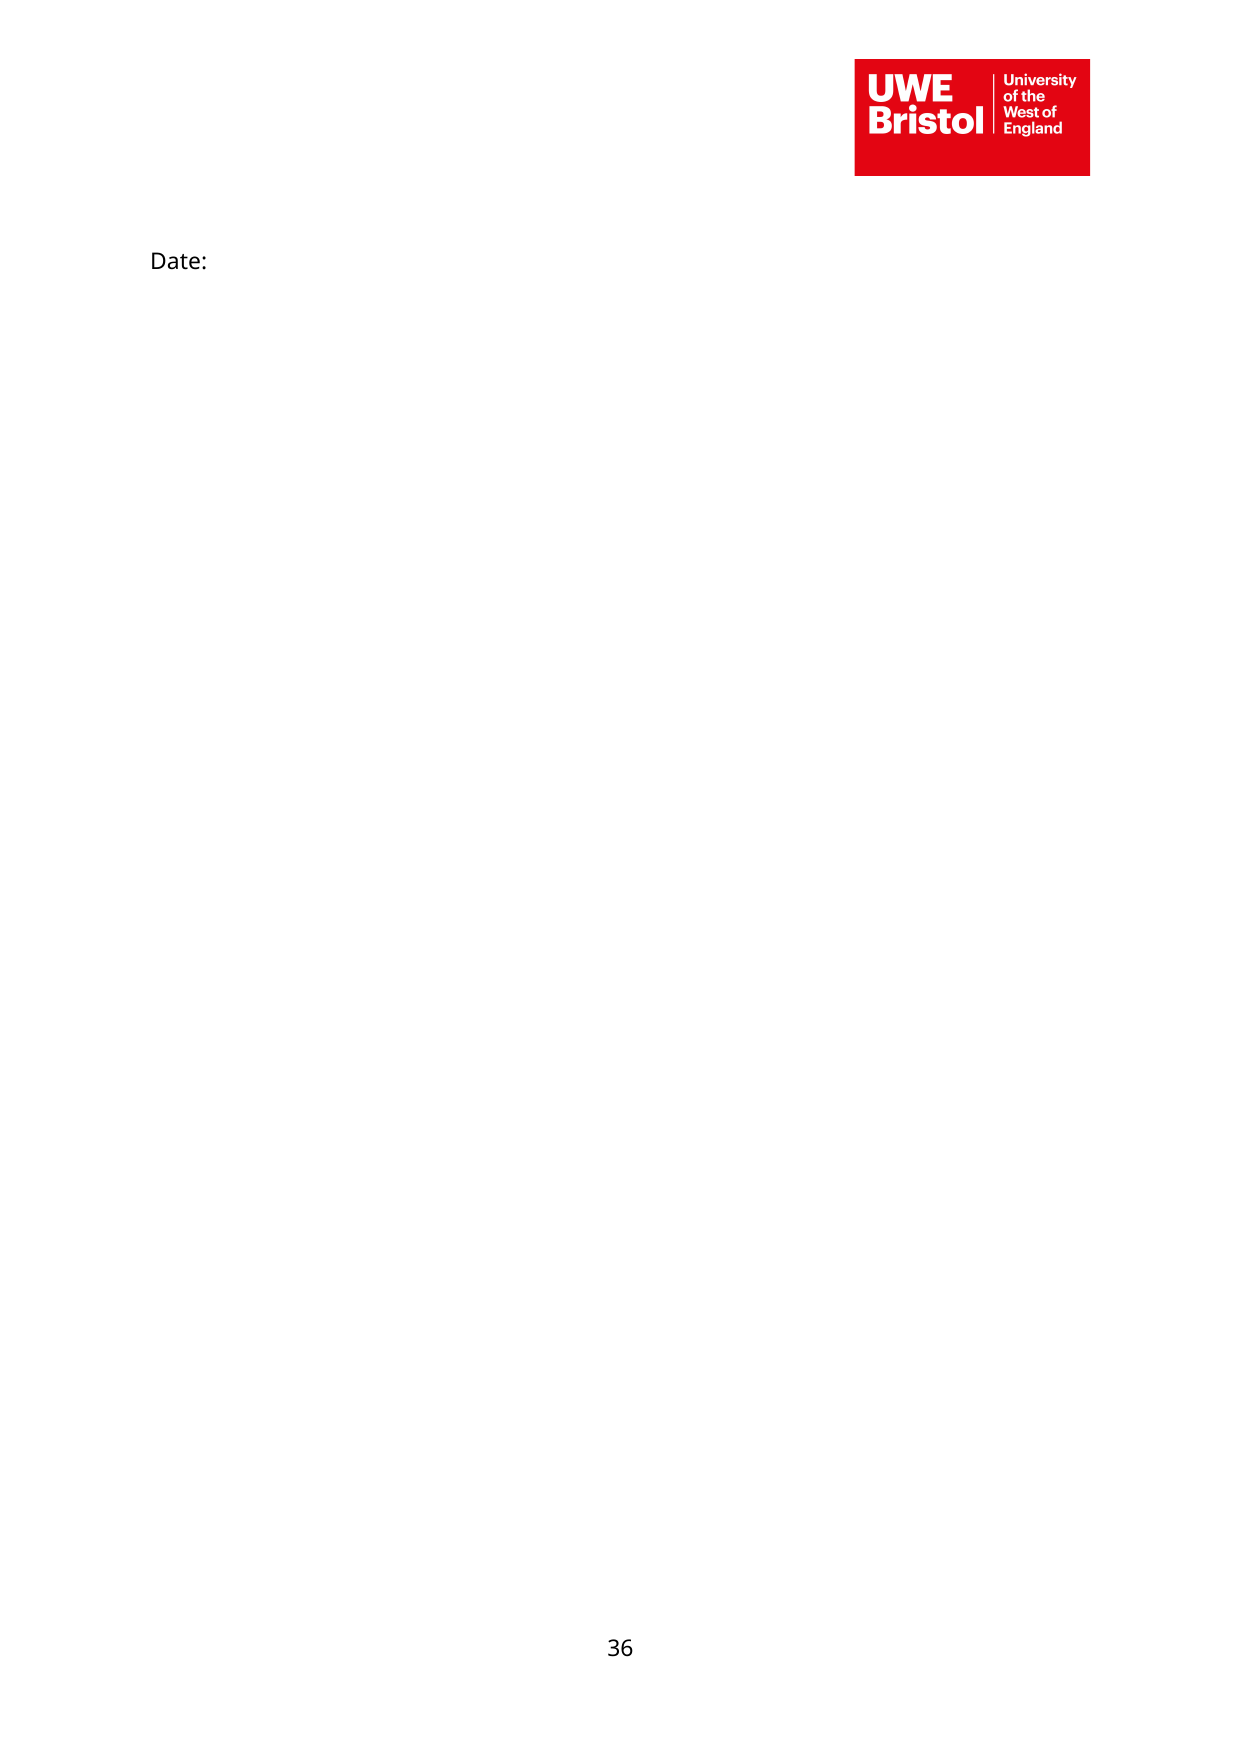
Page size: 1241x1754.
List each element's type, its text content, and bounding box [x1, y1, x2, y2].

text Date: [150, 243, 1090, 276]
picture [854, 59, 1091, 176]
